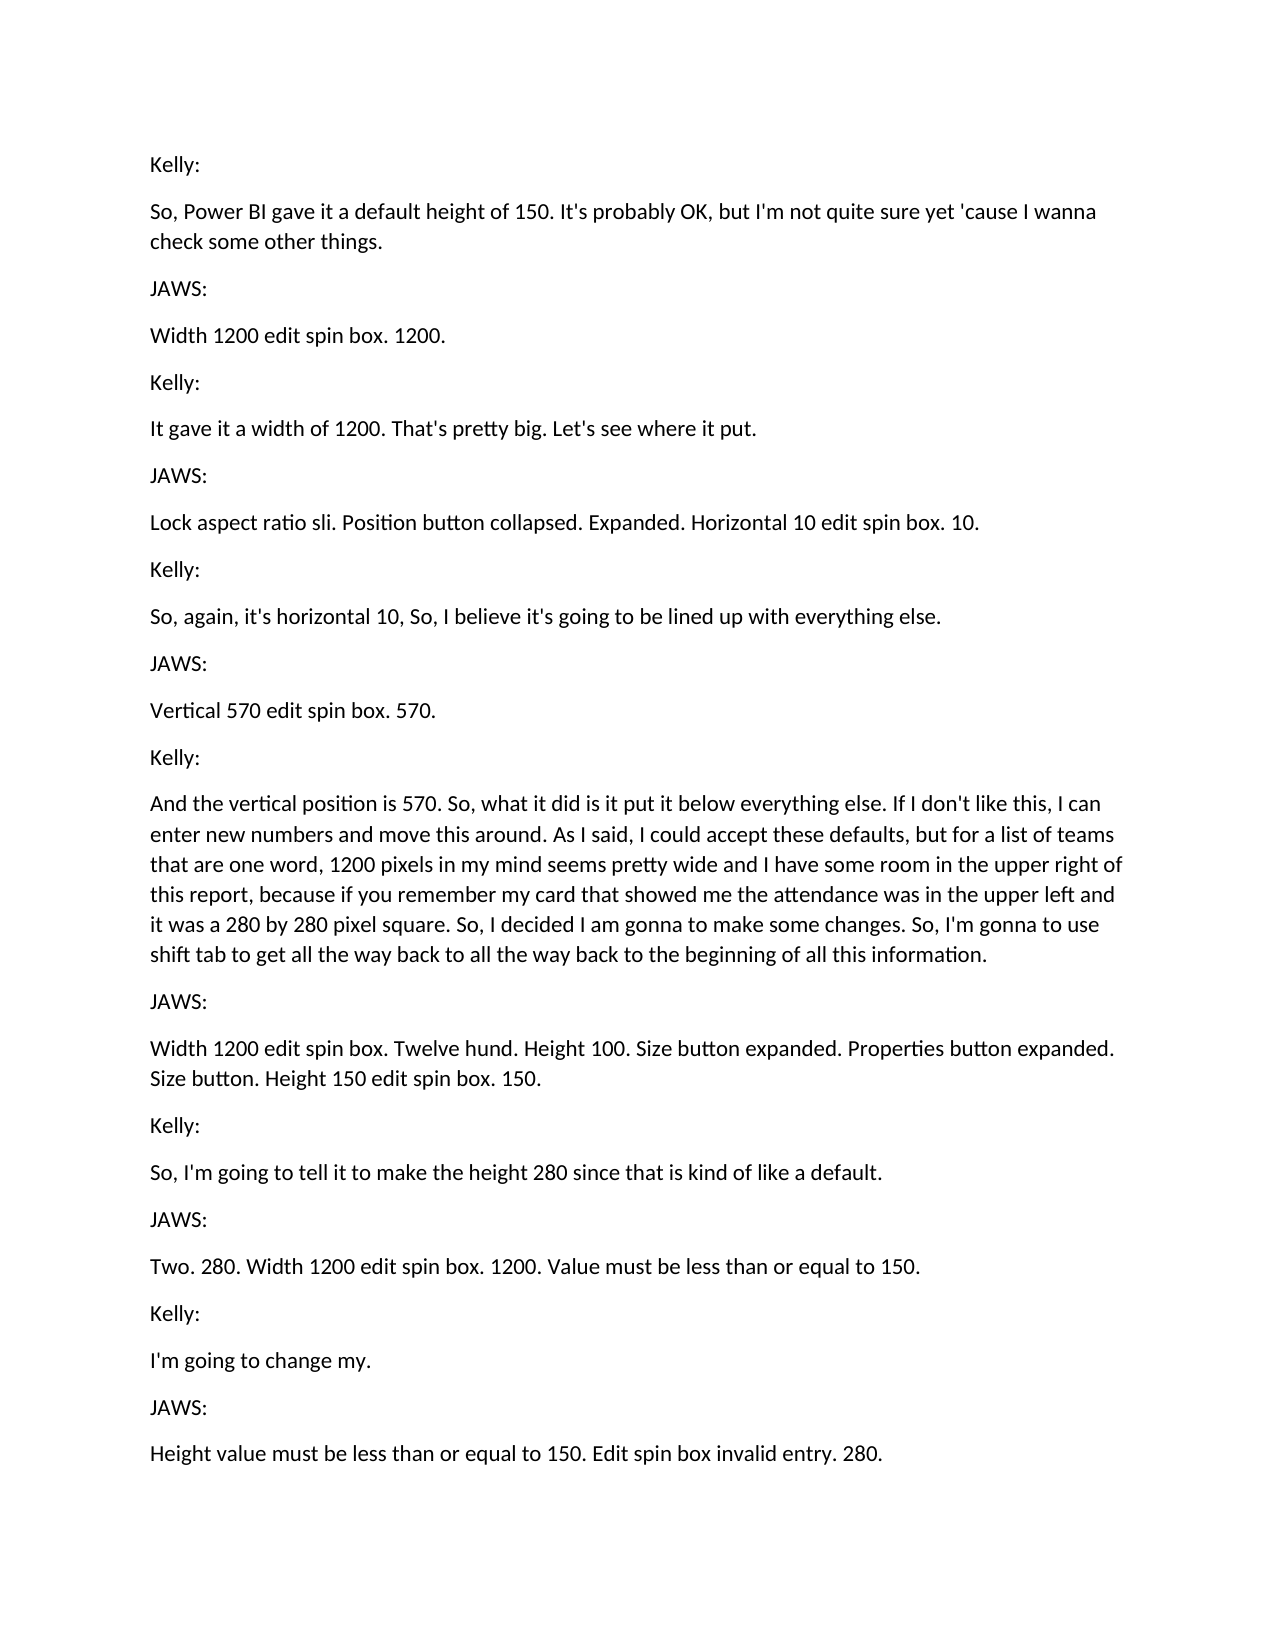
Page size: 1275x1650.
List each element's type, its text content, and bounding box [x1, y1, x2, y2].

text Two. 280. Width 1200 edit spin box. 1200. Value must be less than or equal to 150. [150, 1252, 1125, 1280]
text Kelly: [150, 150, 1125, 178]
text JAWS: [150, 274, 1125, 302]
text JAWS: [150, 1393, 1125, 1421]
text So, Power BI gave it a default height of 150. It's probably OK, but I'm not quite sure yet 'cause I wanna check some other things. [150, 197, 1125, 255]
text Kelly: [150, 1111, 1125, 1139]
text Kelly: [150, 368, 1125, 396]
text Width 1200 edit spin box. 1200. [150, 321, 1125, 349]
text So, again, it's horizontal 10, So, I believe it's going to be lined up with everything else. [150, 602, 1125, 630]
text JAWS: [150, 461, 1125, 489]
text So, I'm going to tell it to make the height 280 since that is kind of like a default. [150, 1158, 1125, 1186]
text Vertical 570 edit spin box. 570. [150, 696, 1125, 724]
text JAWS: [150, 987, 1125, 1016]
text Height value must be less than or equal to 150. Edit spin box invalid entry. 280. [150, 1439, 1125, 1468]
text Kelly: [150, 743, 1125, 771]
text Kelly: [150, 555, 1125, 583]
text Lock aspect ratio sli. Position button collapsed. Expanded. Horizontal 10 edit spin box. 10. [150, 508, 1125, 536]
text And the vertical position is 570. So, what it did is it put it below everything else. If I don't like this, I can enter new numbers and move this around. As I said, I could accept these defaults, but for a list of teams that are one word, 1200 pixels in my mind seems pretty wide and I have some room in the upper right of this report, because if you remember my card that showed me the attendance was in the upper left and it was a 280 by 280 pixel square. So, I decided I am gonna to make some changes. So, I'm gonna to use shift tab to get all the way back to all the way back to the beginning of all this information. [150, 789, 1125, 969]
text I'm going to change my. [150, 1346, 1125, 1374]
text It gave it a width of 1200. That's pretty big. Let's see where it put. [150, 414, 1125, 443]
text JAWS: [150, 1205, 1125, 1233]
text JAWS: [150, 649, 1125, 677]
text Kelly: [150, 1299, 1125, 1327]
text Width 1200 edit spin box. Twelve hund. Height 100. Size button expanded. Properties button expanded. Size button. Height 150 edit spin box. 150. [150, 1034, 1125, 1093]
